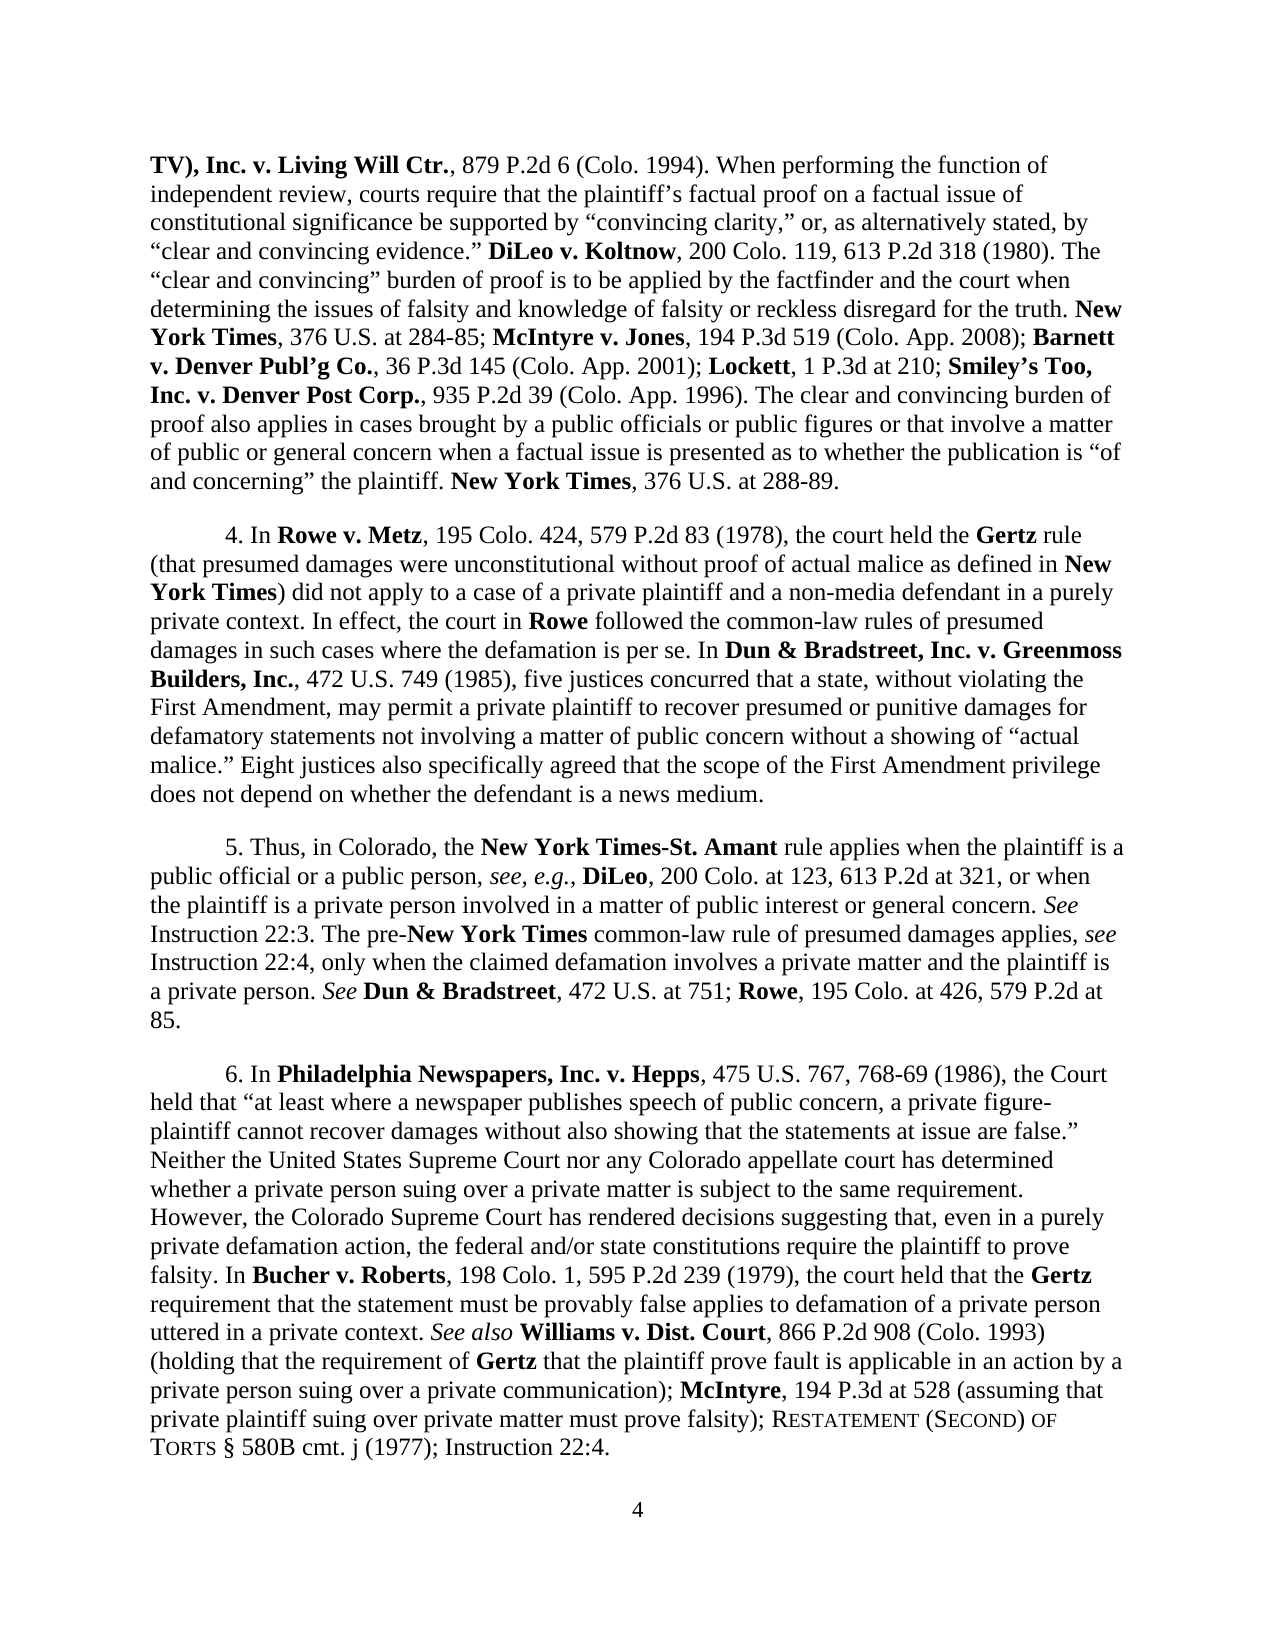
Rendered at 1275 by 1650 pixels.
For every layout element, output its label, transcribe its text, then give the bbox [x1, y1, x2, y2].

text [150, 150, 1125, 495]
text 5. Thus, in Colorado, th Nw York Tims-St. Amant rul applis whn th plaintiff is a public official or a public prson, s, .g., DiLeo, 200 Colo. at 123, 613 P.2d at 321, or when the plaintiff is a private person involved in a matter of public interest or general concern. See Instruction 22:3. The pre-New York Times common-law rule of presumed damages applies, see Instruction 22:4, only when the claimed defamation involves a private matter and the plaintiff is a private person. S Dun & Bradstrt, 472 U.S. at 751; Rowe, 195 Colo. at 426, 579 P.2d at 85. [150, 832, 1125, 1034]
text 4. In Row v. Metz, 195 Colo. 424, 579 P.2d 83 (1978), th court hld th Grtz rul (that prsumd damags wr unconstitutional without proof of actual malic as dfind in Nw York Tims) did not apply to a cas of a privat plaintiff and a non-mdia dfndant in a purly privat contxt. In ffct, th court in Row followd th common-law ruls of prsumd damags in such cass whr th dfamation is pr s. In Dun & Bradstrt, Inc. v. Grnmoss Buildrs, Inc., 472 U.S. 749 (1985), five justices concurred that a state, without violating the First Amendment, may permit a private plaintiff to recover presumed or punitive damages for defamatory statements not involving a matter of public concern without a showing of “actual malice.” Eight justics also spcifically agrd that th scop of th First Amndmnt privilg dos not dpnd on whthr th dfndant is a nws mdium. [150, 520, 1125, 807]
text 6. In Philadlphia Nwspaprs, Inc. v. Hpps, 475 767, 768-69 (1986), the Court held that “at least where a newspaper publishes speech of public concern, a private figure-plaintiff cannot recover damages without also showing that the statements at issue are false.” Nithr th Unitd Stats Suprm Court nor any Colorado appllat court has dtrmind whthr a privat prson suing ovr a privat mattr is subjct to th sam rquirmnt. Howvr, th Colorado Suprm Court has rndrd dcisions suggsting that, vn in a purly privat dfamation action, th fdral and/or stat constitutions rquir th plaintiff to prov falsity. In Buchr v. Roberts, 198 Colo. 1, 595 P.2d 239 (1979), the court held that the Gertz requirement that the statement must be provably false applies to defamation of a private person uttered in a private context. S also Williams v. Dist. Court, 866 P.2d 908 (Colo. 1993) (holding that the requirement of Gertz that the plaintiff prove fault is applicable in an action by a private person suing over a private communication); McIntyre, 194 P.3d at 528 (assuming that private plaintiff suing over private matter must prove falsity); Restatement (Second) of Torts § 580B cmt. j (1977); Instruction 22:4. [150, 1059, 1125, 1461]
